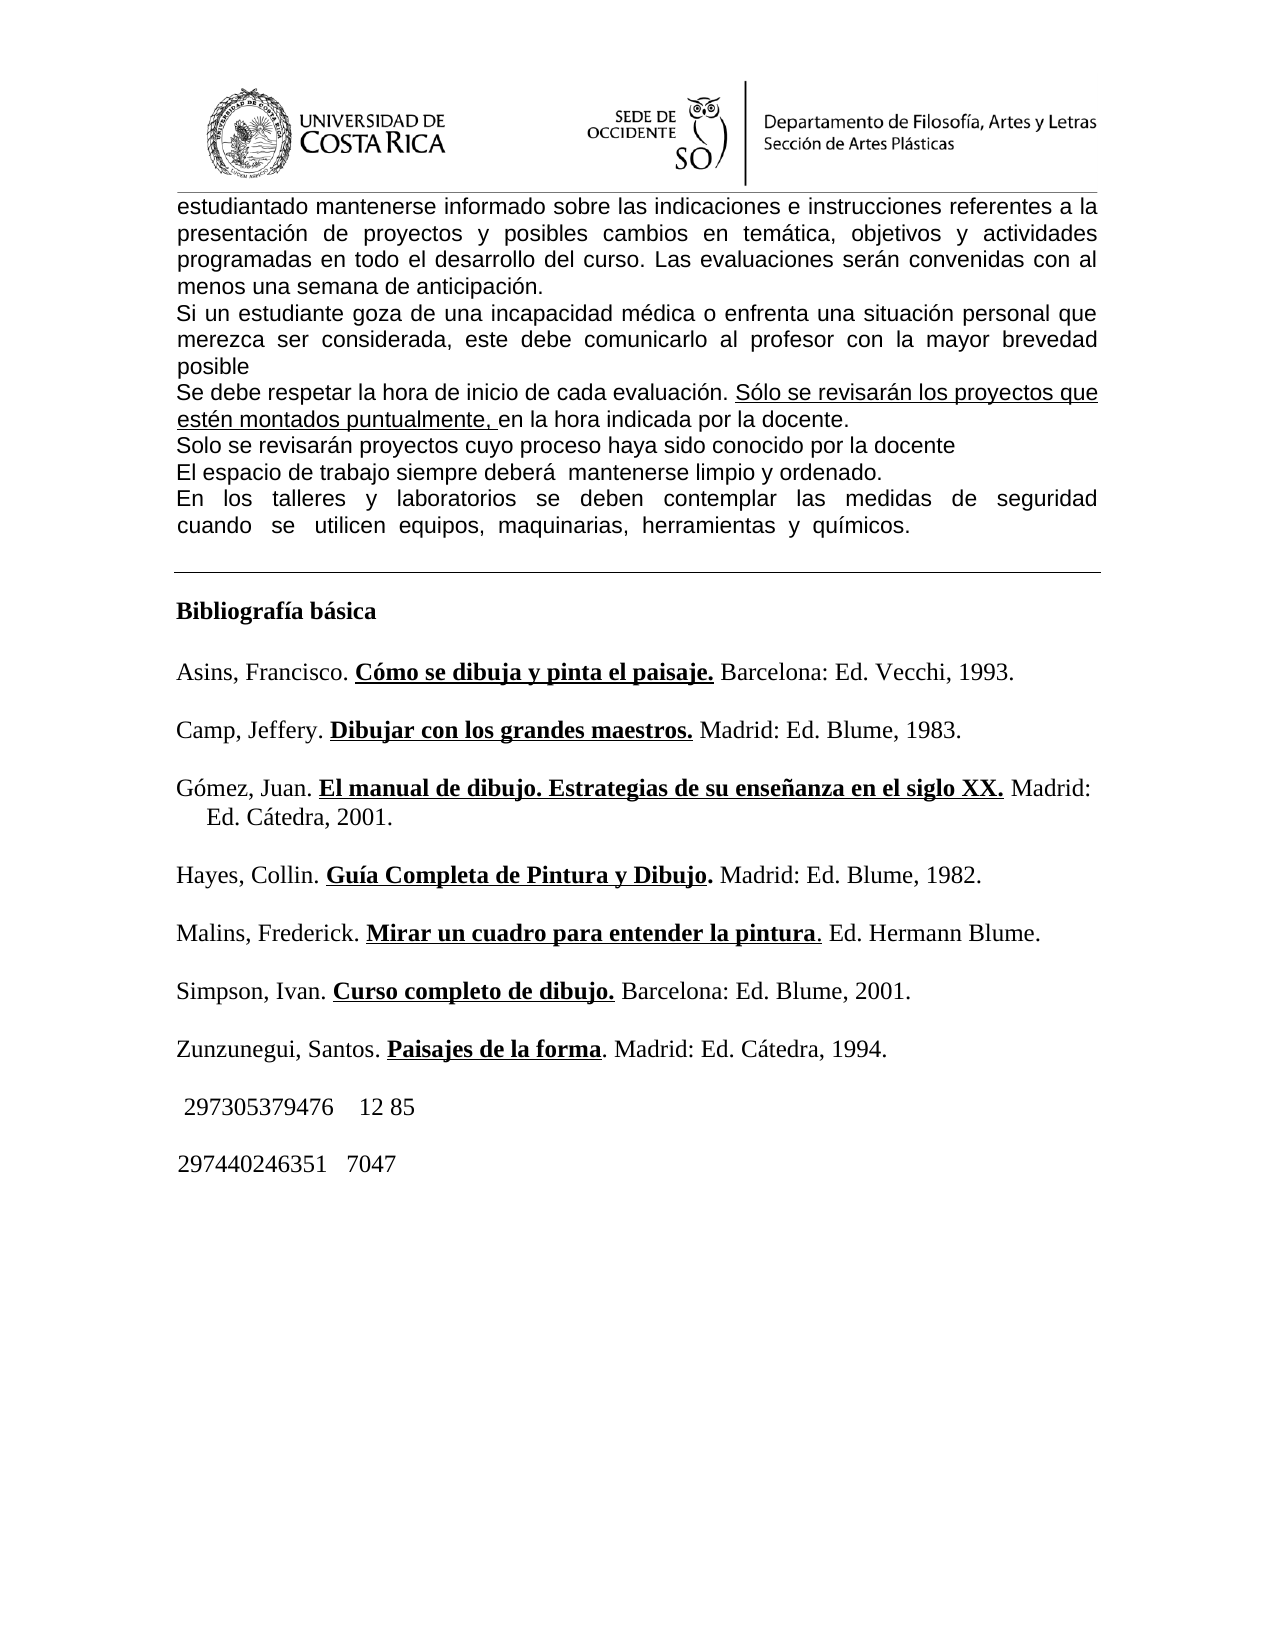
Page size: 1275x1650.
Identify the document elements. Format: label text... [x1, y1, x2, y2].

text Si un estudiante goza de una incapacidad médica o enfrenta una situación personal que merezca ser considerada, este debe comunicarlo al profesor con la mayor brevedad posible [176, 299, 1098, 379]
text Simpson, Ivan. Curso completo de dibujo. Barcelona: Ed. Blume, 2001. [176, 976, 1098, 1004]
text Malins, Frederick. Mirar un cuadro para entender la pintura. Ed. Hermann Blume. [176, 918, 1098, 947]
text 297305379476 12 85 [177, 1092, 1098, 1120]
text Bibliografía básica [176, 596, 1098, 625]
text Hayes, Collin. Guía Completa de Pintura y Dibujo. Madrid: Ed. Blume, 1982. [176, 860, 1098, 889]
text Solo se revisarán proyectos cuyo proceso haya sido conocido por la docente [176, 432, 1098, 459]
text Se debe respetar la hora de inicio de cada evaluación. Sólo se revisarán los proyectos que estén montados puntualmente, en la hora indicada por la docente. [176, 379, 1098, 432]
text Zunzunegui, Santos. Paisajes de la forma. Madrid: Ed. Cátedra, 1994. [176, 1034, 1098, 1063]
picture [177, 73, 1098, 193]
text El espacio de trabajo siempre deberá mantenerse limpio y ordenado. [176, 459, 1098, 485]
text En los talleres y laboratorios se deben contemplar las medidas de seguridad cuando se utilicen equipos, maquinarias, herramientas y químicos. [176, 485, 1098, 538]
text 297440246351 7047 [177, 1149, 1098, 1178]
text Asins, Francisco. Cómo se dibuja y pinta el paisaje. Barcelona: Ed. Vecchi, 1993. [176, 657, 1098, 686]
text Camp, Jeffery. Dibujar con los grandes maestros. Madrid: Ed. Blume, 1983. [176, 715, 1098, 744]
text Gómez, Juan. El manual de dibujo. Estrategias de su enseñanza en el siglo XX. Madrid: Ed. Cátedra, 2001. [176, 773, 1098, 831]
